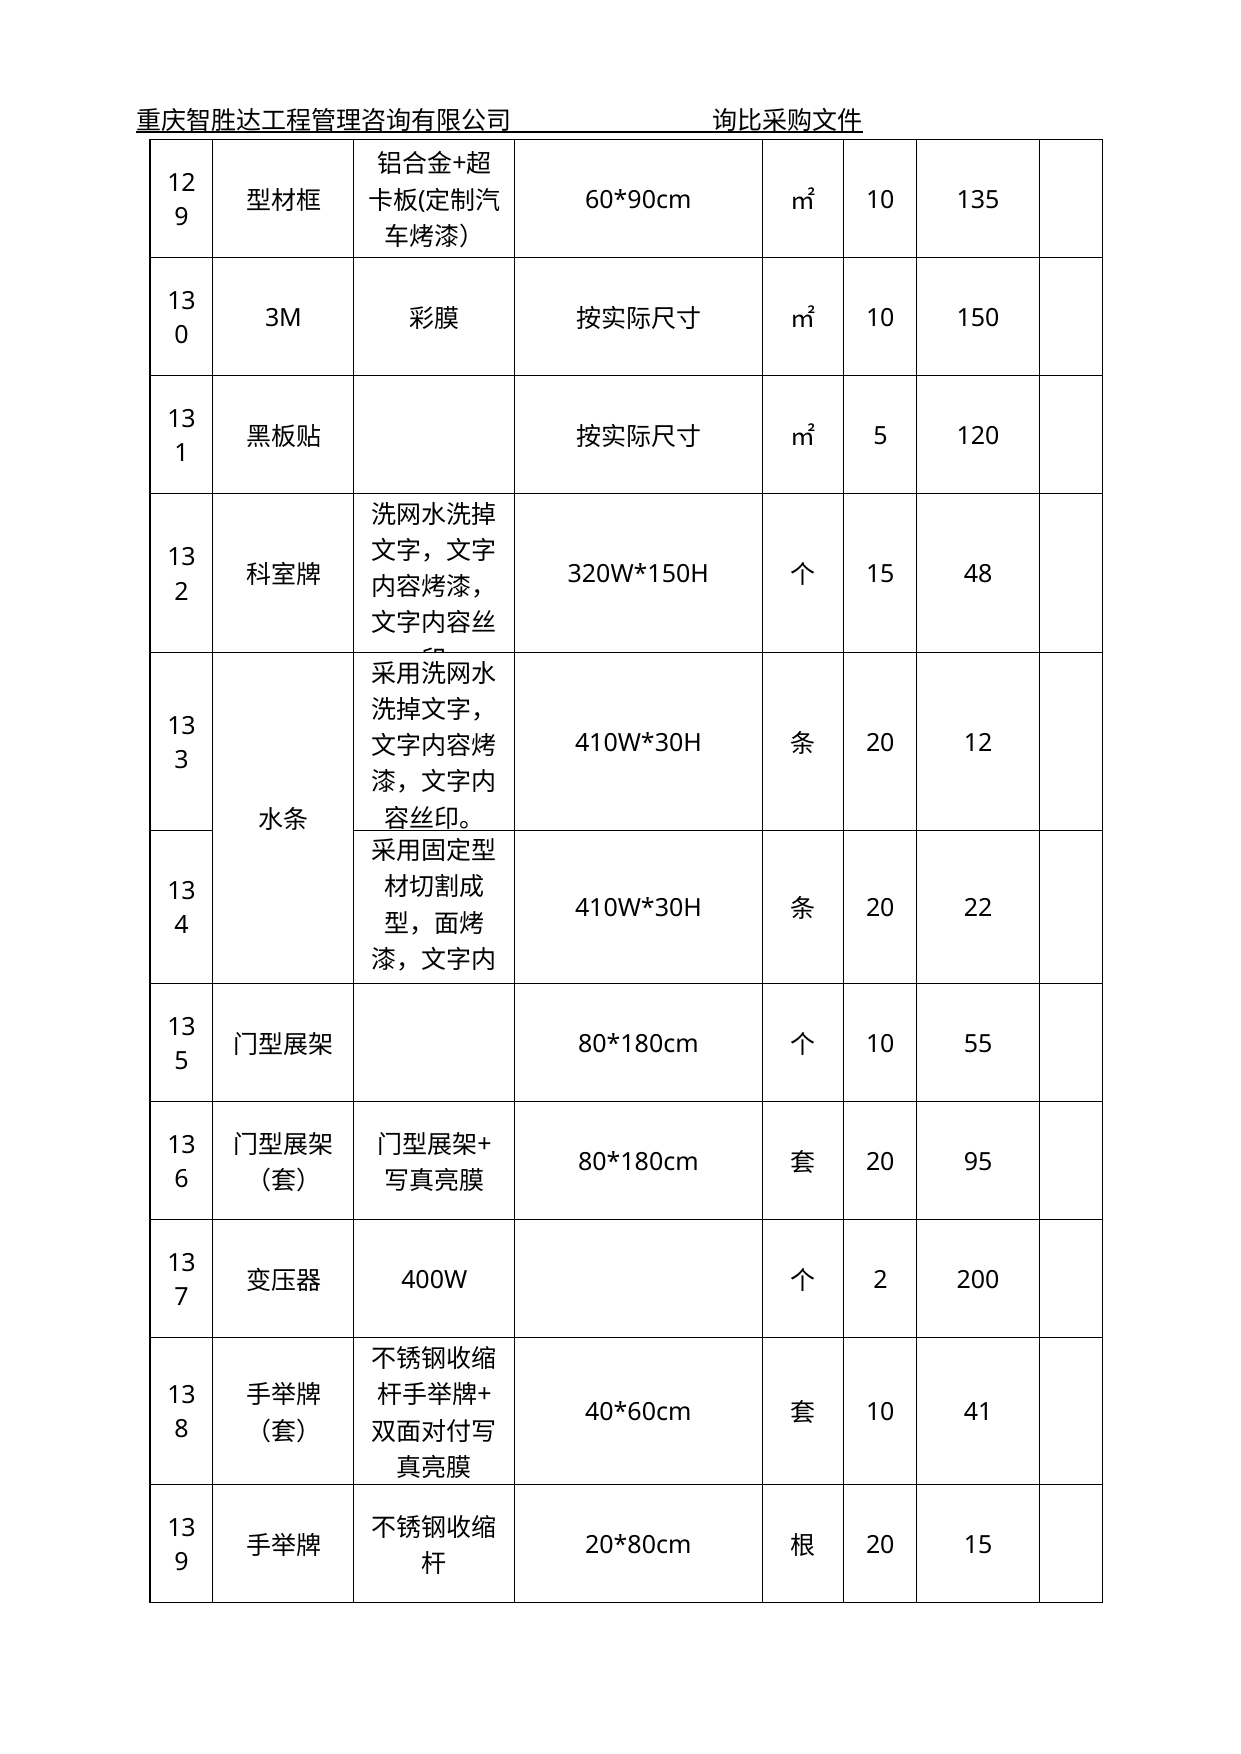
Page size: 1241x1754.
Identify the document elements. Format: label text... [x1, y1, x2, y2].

table_cell 20 [844, 1102, 916, 1219]
table_cell 3M [213, 258, 353, 375]
table_cell 139 [151, 1485, 212, 1602]
table_cell 10 [844, 258, 916, 375]
table_cell 按实际尺寸 [515, 258, 762, 375]
table_cell 5 [844, 376, 916, 493]
table_cell 不锈钢收缩杆手举牌+双面对付写真亮膜 [354, 1338, 514, 1484]
table_cell 水条 [213, 653, 353, 983]
table_cell 120 [917, 376, 1039, 493]
table_cell 135 [917, 140, 1039, 257]
table_cell [354, 984, 514, 1101]
table_cell 门型展架 [213, 984, 353, 1101]
table_cell 洗网水洗掉文字，文字内容烤漆，文字内容丝印 [354, 494, 514, 652]
table_cell 131 [151, 376, 212, 493]
table_cell 137 [151, 1220, 212, 1337]
table_cell 80*180cm [515, 1102, 762, 1219]
table_cell 134 [151, 831, 212, 983]
table_cell 20 [844, 831, 916, 983]
table_cell [1040, 1485, 1102, 1602]
table_cell 320W*150H [515, 494, 762, 652]
table_cell 按实际尺寸 [515, 376, 762, 493]
table_cell 138 [151, 1338, 212, 1484]
table_cell 129 [151, 140, 212, 257]
table_cell 门型展架（套） [213, 1102, 353, 1219]
table_cell 门型展架+写真亮膜 [354, 1102, 514, 1219]
table_cell 12 [917, 653, 1039, 829]
table_cell 200 [917, 1220, 1039, 1337]
table_cell 80*180cm [515, 984, 762, 1101]
table_cell 铝合金+超卡板(定制汽车烤漆） [354, 140, 514, 257]
table_cell 条 [763, 831, 843, 983]
table_cell 132 [151, 494, 212, 652]
table_cell 40*60cm [515, 1338, 762, 1484]
table_cell 48 [917, 494, 1039, 652]
table_cell 60*90cm [515, 140, 762, 257]
table_cell [1040, 494, 1102, 652]
table_cell ㎡ [763, 258, 843, 375]
table_cell 95 [917, 1102, 1039, 1219]
table_cell ㎡ [763, 376, 843, 493]
table_cell 手举牌 [213, 1485, 353, 1602]
table_cell [1040, 1102, 1102, 1219]
table_cell 22 [917, 831, 1039, 983]
table_cell [1040, 376, 1102, 493]
table_cell 133 [151, 653, 212, 829]
table_cell 10 [844, 140, 916, 257]
table_cell 根 [763, 1485, 843, 1602]
table_cell [1040, 140, 1102, 257]
table_cell 400W [354, 1220, 514, 1337]
table_cell 手举牌（套） [213, 1338, 353, 1484]
table_cell 彩膜 [354, 258, 514, 375]
table_cell [1040, 984, 1102, 1101]
table_cell 410W*30H [515, 831, 762, 983]
table_cell [1040, 831, 1102, 983]
table_cell 10 [844, 984, 916, 1101]
table_cell 410W*30H [515, 653, 762, 829]
table_cell 10 [844, 1338, 916, 1484]
table_cell [1040, 1220, 1102, 1337]
table_cell 科室牌 [213, 494, 353, 652]
table_cell 采用洗网水洗掉文字，文字内容烤漆，文字内容丝印。 [354, 653, 514, 829]
table_cell 150 [917, 258, 1039, 375]
table_cell 135 [151, 984, 212, 1101]
table_cell 20 [844, 653, 916, 829]
table_cell [1040, 653, 1102, 829]
table_cell 型材框 [213, 140, 353, 257]
table_cell [1040, 258, 1102, 375]
table_cell 变压器 [213, 1220, 353, 1337]
table_cell 15 [917, 1485, 1039, 1602]
table_cell 黑板贴 [213, 376, 353, 493]
table_cell 不锈钢收缩杆 [354, 1485, 514, 1602]
table_cell ㎡ [763, 140, 843, 257]
table_cell 套 [763, 1338, 843, 1484]
table_cell 15 [844, 494, 916, 652]
table_cell 条 [763, 653, 843, 829]
table_cell 136 [151, 1102, 212, 1219]
table_cell 套 [763, 1102, 843, 1219]
table_cell 2 [844, 1220, 916, 1337]
table_cell [1040, 1338, 1102, 1484]
table_cell 41 [917, 1338, 1039, 1484]
table_cell 采用固定型材切割成型，面烤漆，文字内容丝印。 [354, 831, 514, 983]
table_cell 个 [763, 494, 843, 652]
table_cell [515, 1220, 762, 1337]
table_cell 20 [844, 1485, 916, 1602]
table_cell [354, 376, 514, 493]
table_cell 20*80cm [515, 1485, 762, 1602]
table_cell 55 [917, 984, 1039, 1101]
table_cell 个 [763, 984, 843, 1101]
table_cell 130 [151, 258, 212, 375]
table_cell 个 [763, 1220, 843, 1337]
